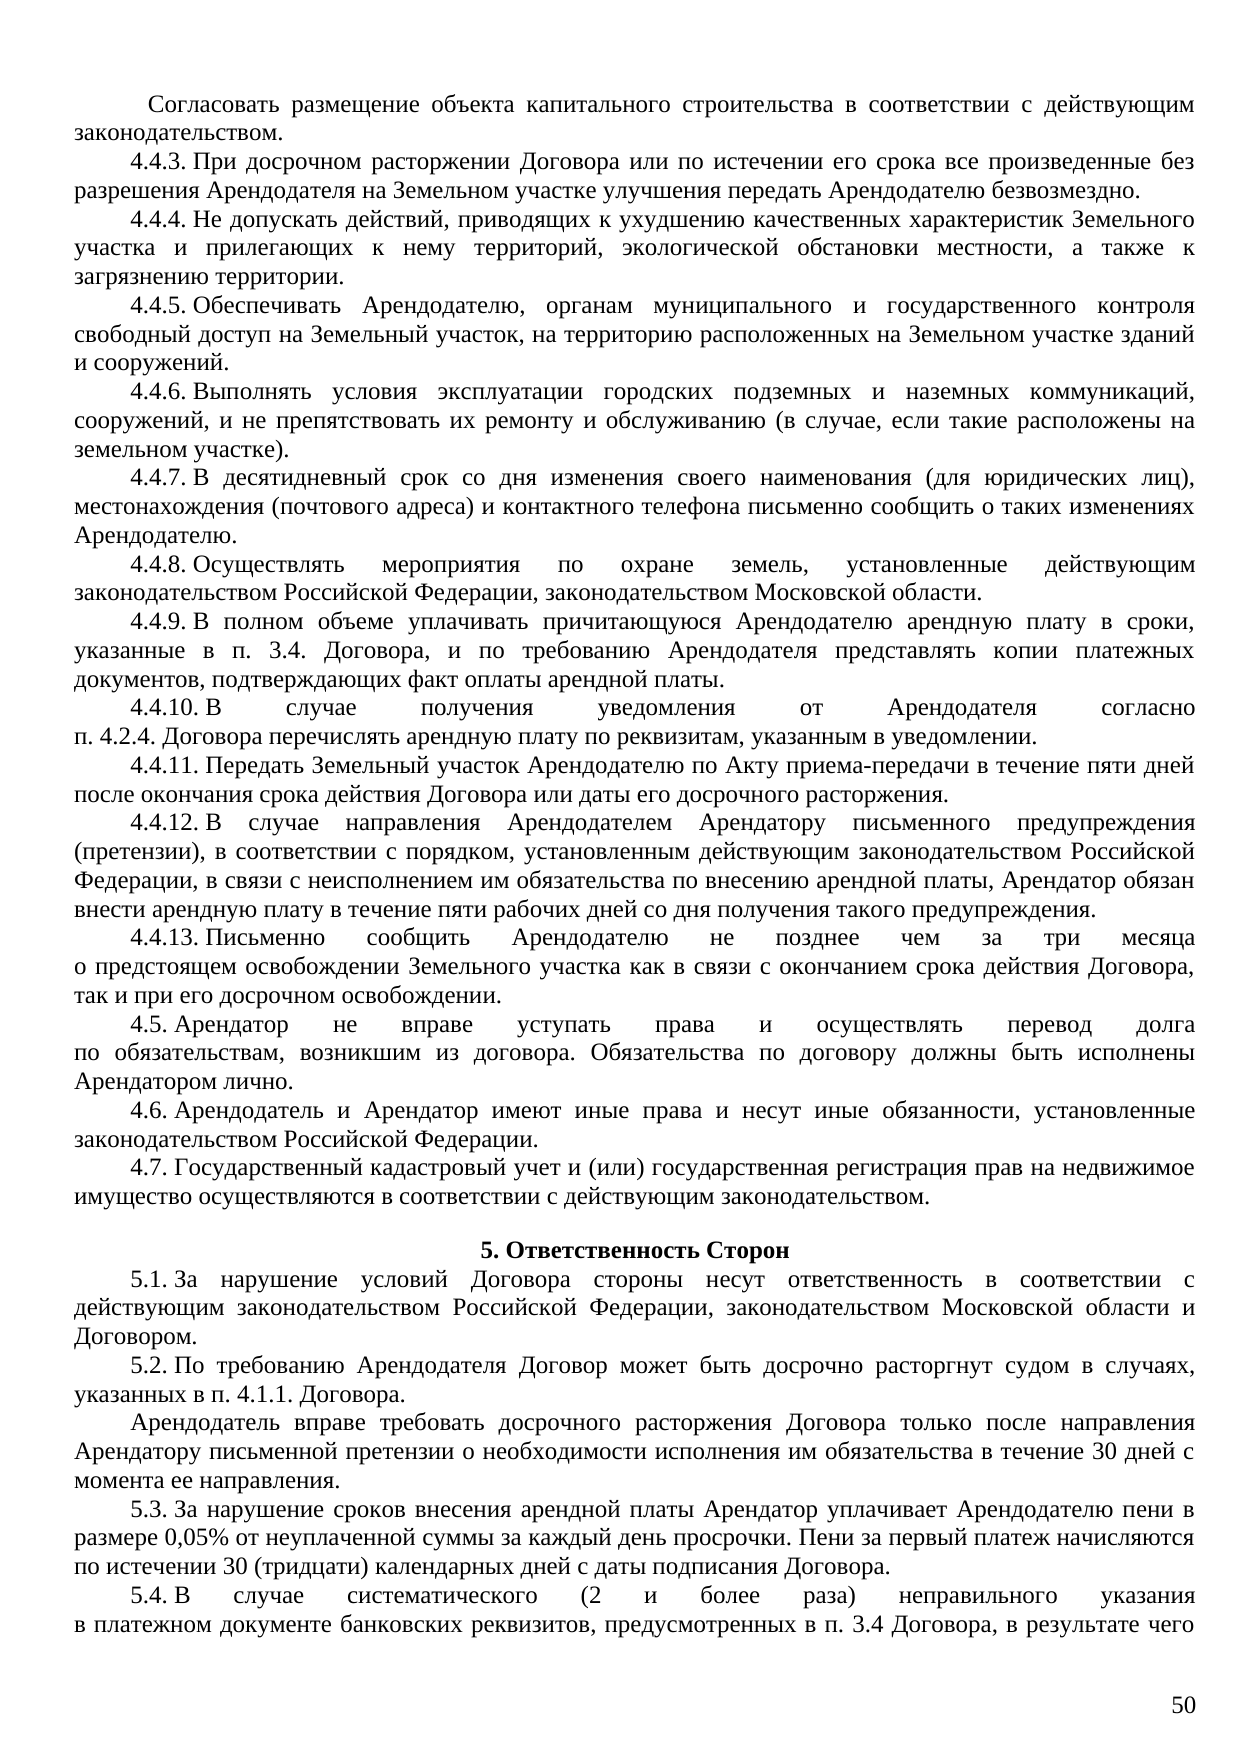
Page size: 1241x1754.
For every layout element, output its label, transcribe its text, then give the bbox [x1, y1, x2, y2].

text Согласовать размещение объекта капитального строительства в соответствии с действующим законодательством. [74, 89, 1196, 146]
text 4.4.4. Не допускать действий, приводящих к ухудшению качественных характеристик Земельного участка и прилегающих к нему территорий, экологической обстановки местности, а также к загрязнению территории. [74, 204, 1196, 290]
text 4.4.9. В полном объеме уплачивать причитающуюся Арендодателю арендную плату в сроки, указанные в п. 3.4. Договора, и по требованию Арендодателя представлять копии платежных документов, подтверждающих факт оплаты арендной платы. [74, 606, 1196, 692]
text 4.4.3. При досрочном расторжении Договора или по истечении его срока все произведенные без разрешения Арендодателя на Земельном участке улучшения передать Арендодателю безвозмездно. [74, 146, 1196, 204]
text 4.4.10. В случае получения уведомления от Арендодателя согласно п. 4.2.4. Договора перечислять арендную плату по реквизитам, указанным в уведомлении. [74, 692, 1196, 750]
text Арендодатель вправе требовать досрочного расторжения Договора только после направления Арендатору письменной претензии о необходимости исполнения им обязательства в течение 30 дней с момента ее направления. [74, 1407, 1196, 1494]
text 4.4.6. Выполнять условия эксплуатации городских подземных и наземных коммуникаций, сооружений, и не препятствовать их ремонту и обслуживанию (в случае, если такие расположены на земельном участке). [74, 376, 1196, 462]
text 4.6. Арендодатель и Арендатор имеют иные права и несут иные обязанности, установленные законодательством Российской Федерации. [74, 1095, 1196, 1152]
text 4.4.12. В случае направления Арендодателем Арендатору письменного предупреждения (претензии), в соответствии с порядком, установленным действующим законодательством Российской Федерации, в связи с неисполнением им обязательства по внесению арендной платы, Арендатор обязан внести арендную плату в течение пяти рабочих дней со дня получения такого предупреждения. [74, 807, 1196, 922]
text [74, 1580, 1196, 1637]
text 5.1. За нарушение условий Договора стороны несут ответственность в соответствии с действующим законодательством Российской Федерации, законодательством Московской области и Договором. [74, 1264, 1196, 1350]
text 5.2. По требованию Арендодателя Договор может быть досрочно расторгнут судом в случаях, указанных в п. 4.1.1. Договора. [74, 1350, 1196, 1407]
text 4.4.5. Обеспечивать Арендодателю, органам муниципального и государственного контроля свободный доступ на Земельный участок, на территорию расположенных на Земельном участке зданий и сооружений. [74, 290, 1196, 376]
text 4.4.7. В десятидневный срок со дня изменения своего наименования (для юридических лиц), местонахождения (почтового адреса) и контактного телефона письменно сообщить о таких изменениях Арендодателю. [74, 462, 1196, 549]
text 5. Ответственность Сторон [74, 1235, 1196, 1264]
text 4.4.11. Передать Земельный участок Арендодателю по Акту приема-передачи в течение пяти дней после окончания срока действия Договора или даты его досрочного расторжения. [74, 750, 1196, 807]
text 4.4.8. Осуществлять мероприятия по охране земель, установленные действующим законодательством Российской Федерации, законодательством Московской области. [74, 549, 1196, 606]
text 5.3. За нарушение сроков внесения арендной платы Арендатор уплачивает Арендодателю пени в размере 0,05% от неуплаченной суммы за каждый день просрочки. Пени за первый платеж начисляются по истечении 30 (тридцати) календарных дней с даты подписания Договора. [74, 1494, 1196, 1580]
text 4.5. Арендатор не вправе уступать права и осуществлять перевод долга по обязательствам, возникшим из договора. Обязательства по договору должны быть исполнены Арендатором лично. [74, 1009, 1196, 1095]
text 4.4.13. Письменно сообщить Арендодателю не позднее чем за три месяца о предстоящем освобождении Земельного участка как в связи с окончанием срока действия Договора, так и при его досрочном освобождении. [74, 922, 1196, 1009]
text 4.7. Государственный кадастровый учет и (или) государственная регистрация прав на недвижимое имущество осуществляются в соответствии с действующим законодательством. [74, 1152, 1196, 1210]
